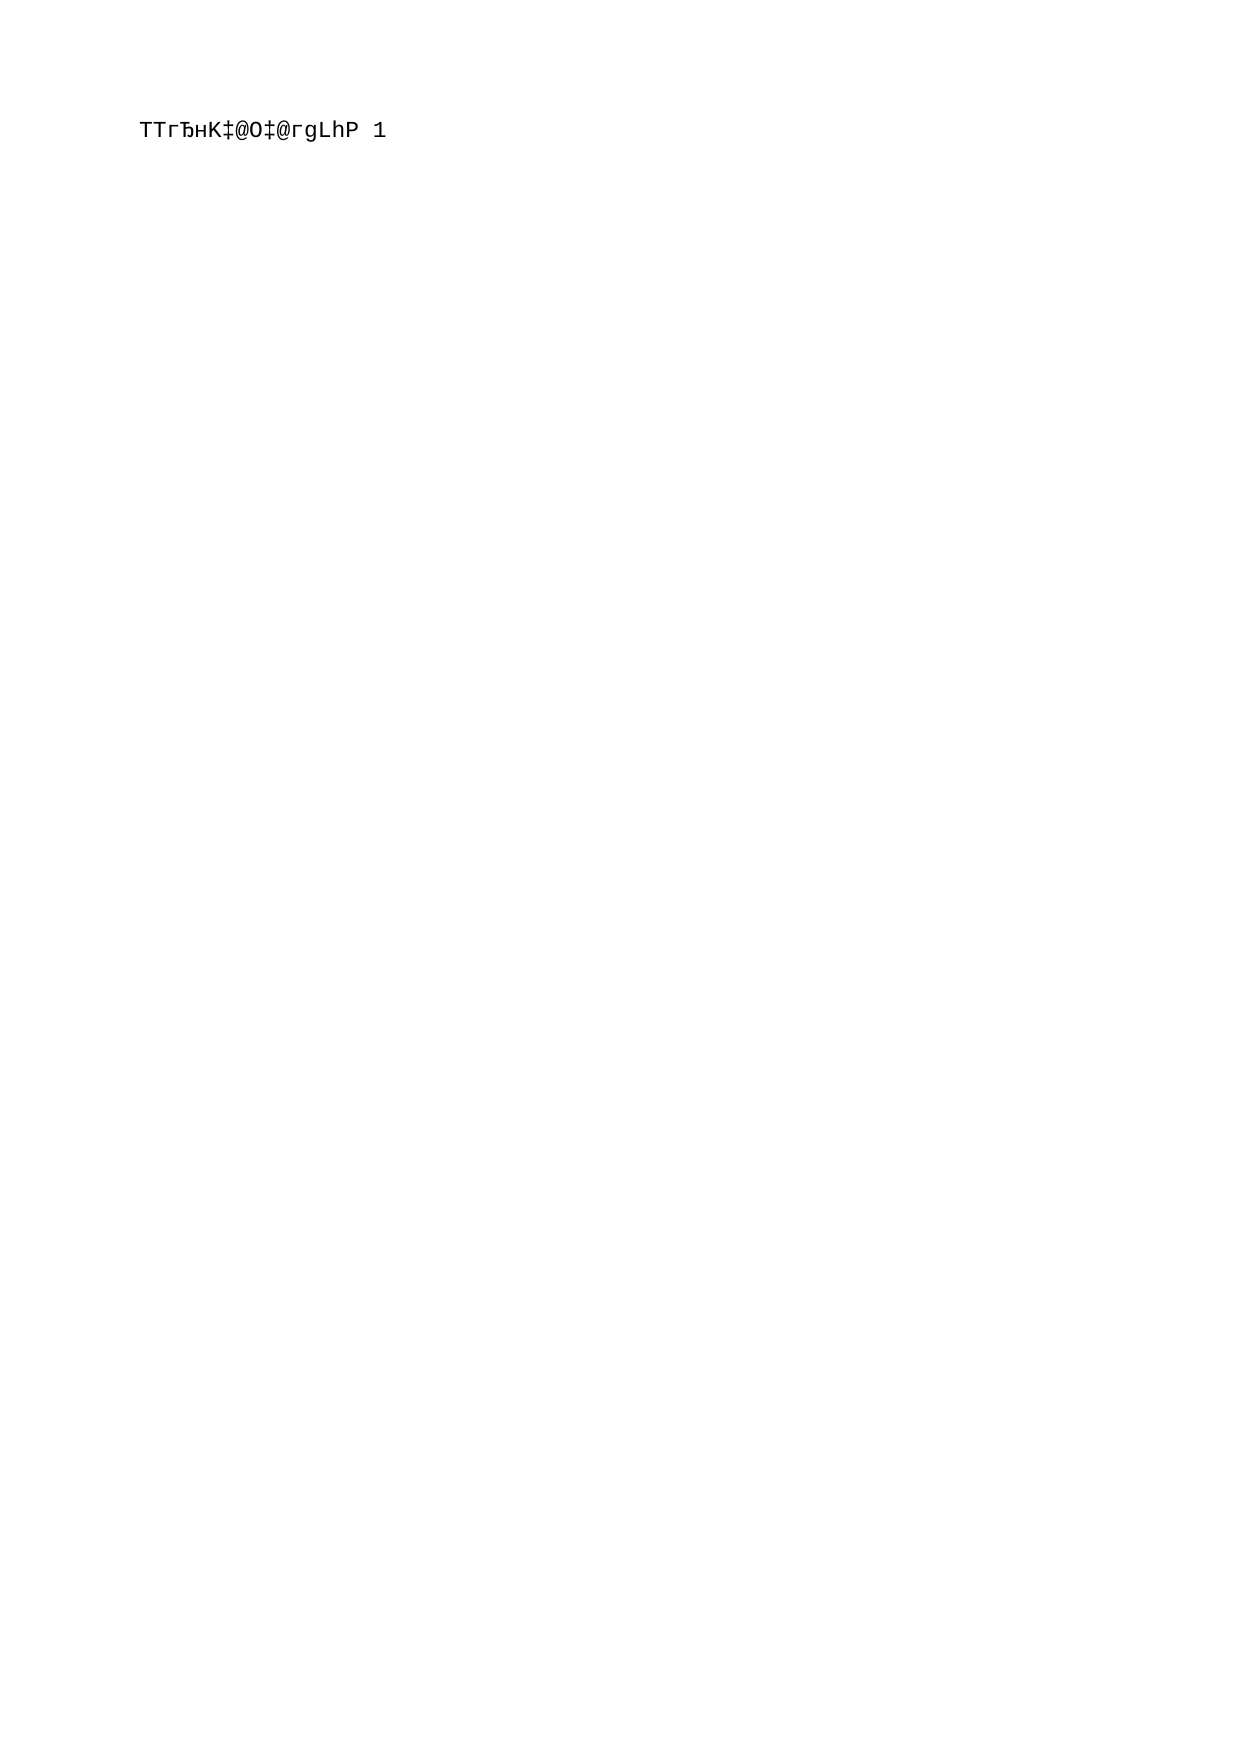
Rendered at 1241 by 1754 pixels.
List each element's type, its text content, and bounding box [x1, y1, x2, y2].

text нK‡@O‡@гсLhP 1TTг ‡нK‡@O‡@гnLhP 1TTг‰нK‡@O‡@гкLhP 1TTгЂнK‡@O‡@гgLhP 1RpњяяяђМ@Times New RomanGђМ‡z ЂяTimes ew RomanђеЊв`a’ еђвЯљ%0ђвМDµ0Ёвdv%TTгЃтнK‡@O‡@гЫLhP -TTгфeнK‡@O‡@гNLhP -%Ђ ҐЦ.ыјМ"System-ыуяјМ@Times New Roman- 12 [139, 118, 1101, 144]
